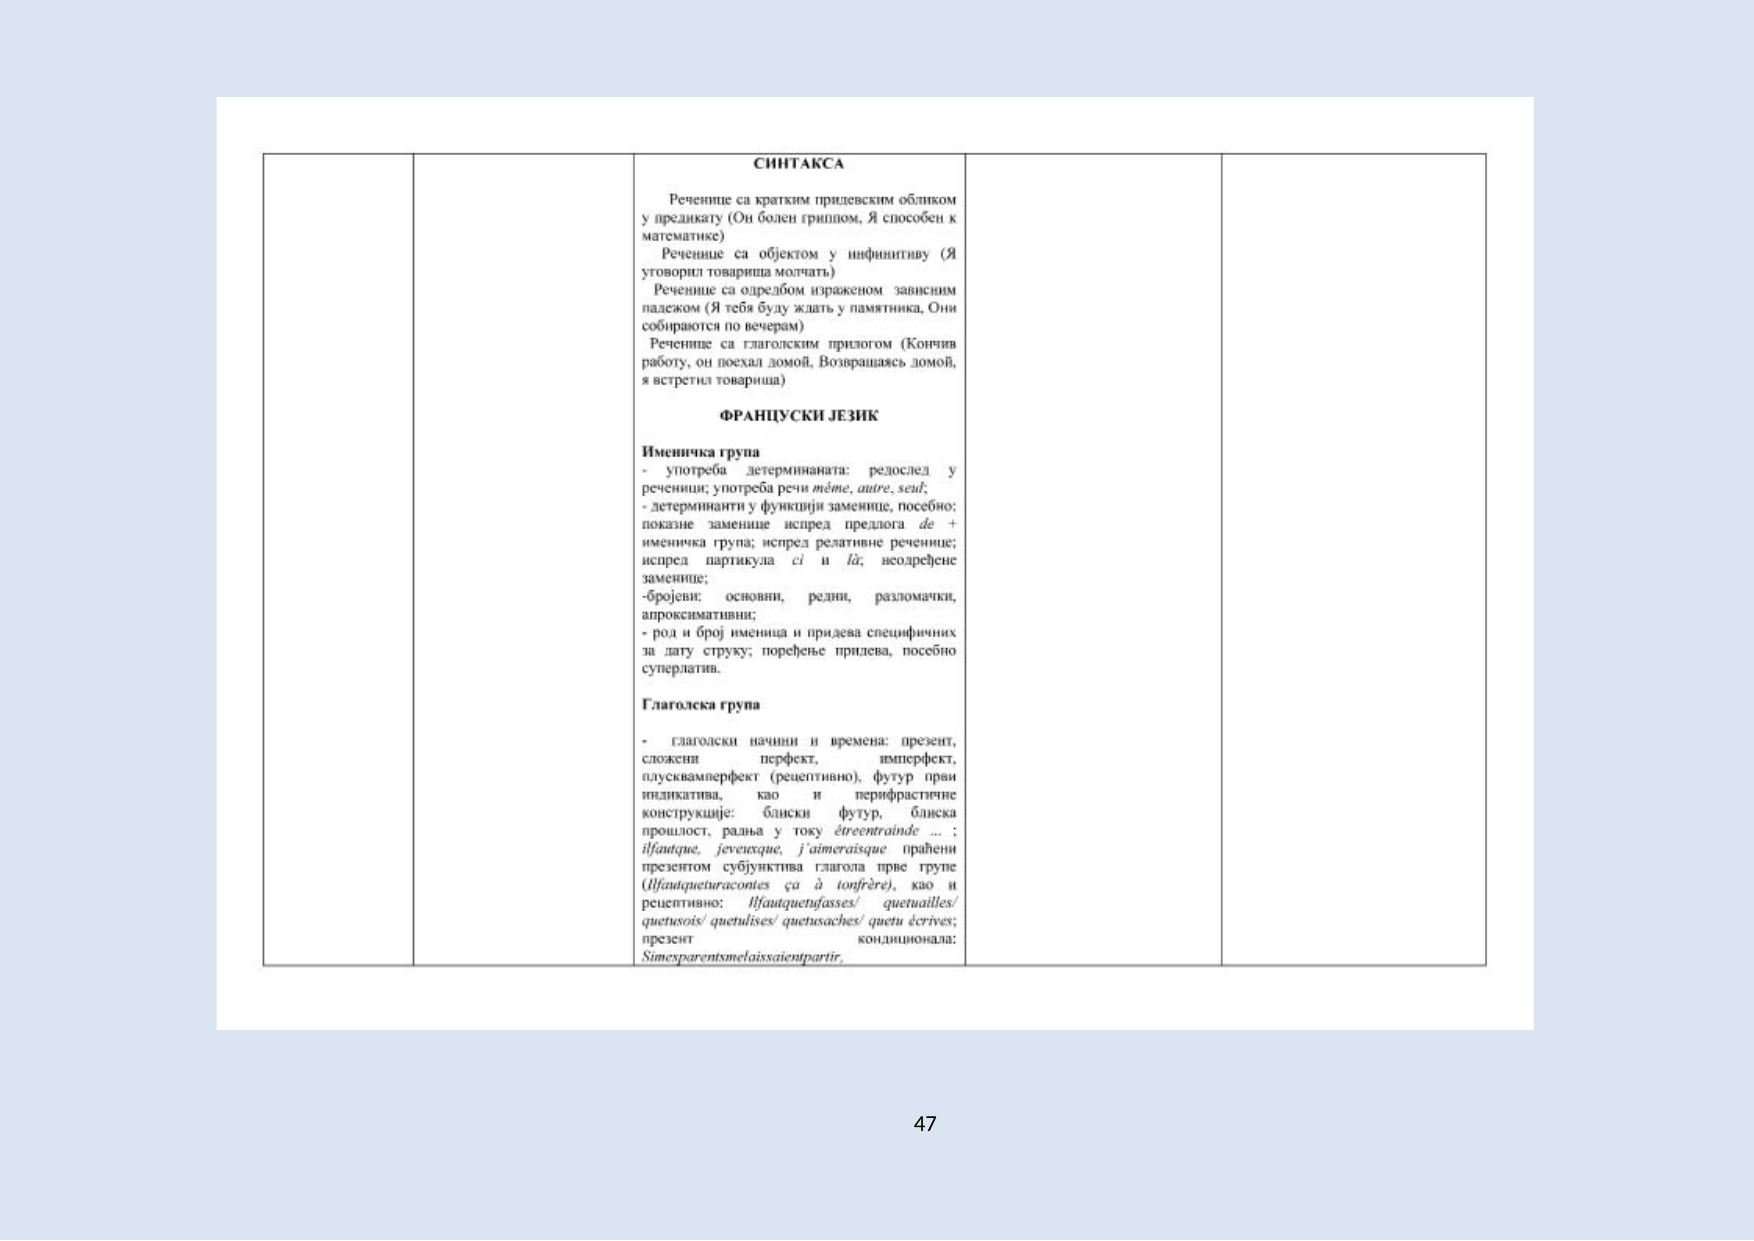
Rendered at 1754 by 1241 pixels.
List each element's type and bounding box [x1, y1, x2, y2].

picture [216, 97, 1534, 1030]
